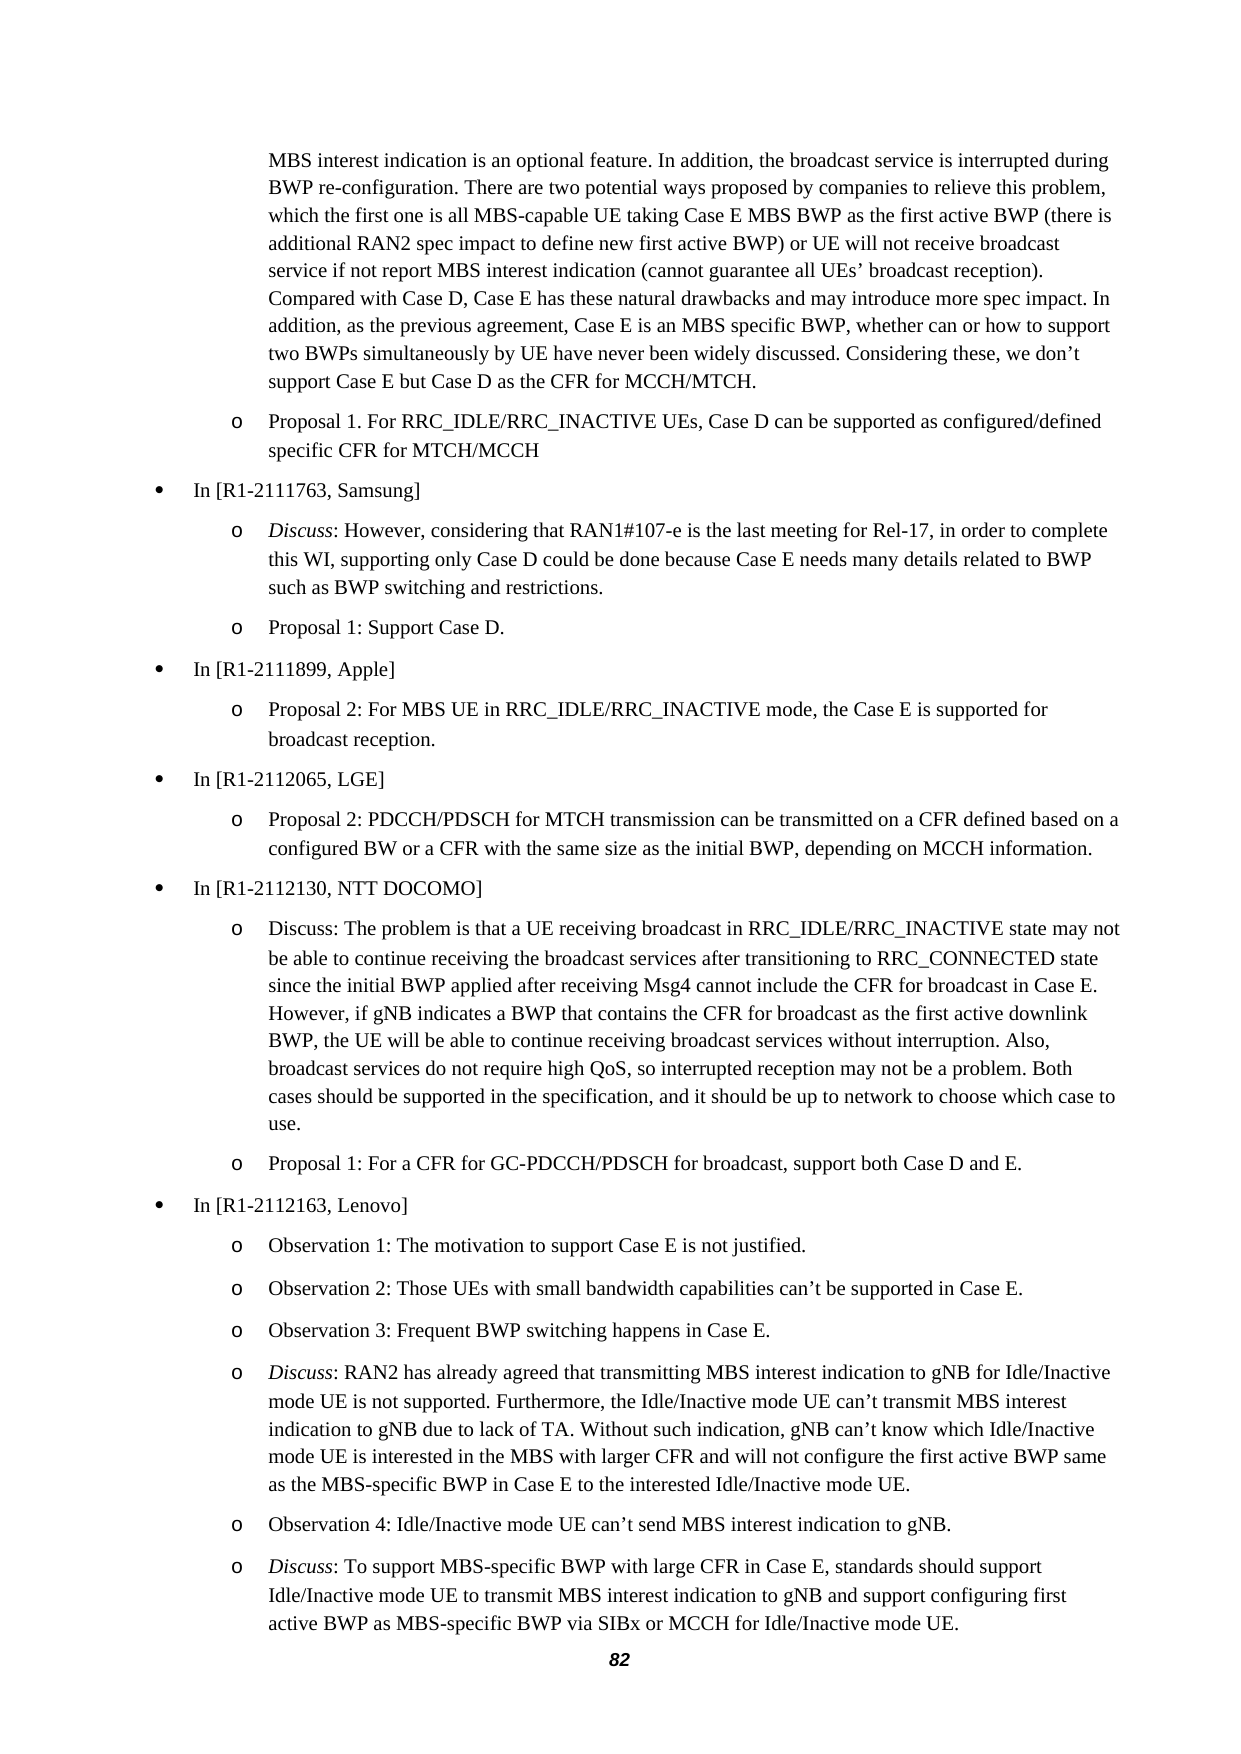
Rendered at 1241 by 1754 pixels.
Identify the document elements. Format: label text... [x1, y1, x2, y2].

list In [R1-2112163, Lenovo] [156, 1193, 1122, 1217]
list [268, 148, 1122, 393]
list Proposal 1: Support Case D. [231, 615, 1122, 641]
list Proposal 2: For MBS UE in RRC_IDLE/RRC_INACTIVE mode, the Case E is supported for broadcast reception. [231, 697, 1122, 751]
list Observation 1: The motivation to support Case E is not justified. [231, 1233, 1122, 1259]
list Proposal 2: PDCCH/PDSCH for MTCH transmission can be transmitted on a CFR defined based on a configured BW or a CFR with the same size as the initial BWP, depending on MCCH information. [231, 807, 1122, 860]
list In [R1-2112065, LGE] [156, 767, 1122, 791]
list Observation 2: Those UEs with small bandwidth capabilities can’t be supported in Case E. [231, 1276, 1122, 1301]
list Discuss: To support MBS-specific BWP with large CFR in Case E, standards should support Idle/Inactive mode UE to transmit MBS interest indication to gNB and support configuring first active BWP as MBS-specific BWP via SIBx or MCCH for Idle/Inactive mode UE. [231, 1554, 1122, 1635]
list In [R1-2112130, NTT DOCOMO] [156, 876, 1122, 900]
list In [R1-2111763, Samsung] [156, 478, 1122, 502]
list Observation 3: Frequent BWP switching happens in Case E. [231, 1318, 1122, 1343]
list Proposal 1: For a CFR for GC-PDCCH/PDSCH for broadcast, support both Case D and E. [231, 1151, 1122, 1177]
list Discuss: The problem is that a UE receiving broadcast in RRC_IDLE/RRC_INACTIVE state may not be able to continue receiving the broadcast services after transitioning to RRC_CONNECTED state since the initial BWP applied after receiving Msg4 cannot include the CFR for broadcast in Case E. However, if gNB indicates a BWP that contains the CFR for broadcast as the first active downlink BWP, the UE will be able to continue receiving broadcast services without interruption. Also, broadcast services do not require high QoS, so interrupted reception may not be a problem. Both cases should be supported in the specification, and it should be up to network to choose which case to use. [231, 916, 1122, 1135]
list Proposal 1. For RRC_IDLE/RRC_INACTIVE UEs, Case D can be supported as configured/defined specific CFR for MTCH/MCCH [231, 409, 1122, 462]
list Observation 4: Idle/Inactive mode UE can’t send MBS interest indication to gNB. [231, 1512, 1122, 1538]
list Discuss: However, considering that RAN1#107-e is the last meeting for Rel-17, in order to complete this WI, supporting only Case D could be done because Case E needs many details related to BWP such as BWP switching and restrictions. [231, 518, 1122, 599]
list In [R1-2111899, Apple] [156, 657, 1122, 681]
list Discuss: RAN2 has already agreed that transmitting MBS interest indication to gNB for Idle/Inactive mode UE is not supported. Furthermore, the Idle/Inactive mode UE can’t transmit MBS interest indication to gNB due to lack of TA. Without such indication, gNB can’t know which Idle/Inactive mode UE is interested in the MBS with larger CFR and will not configure the first active BWP same as the MBS-specific BWP in Case E to the interested Idle/Inactive mode UE. [231, 1360, 1122, 1496]
